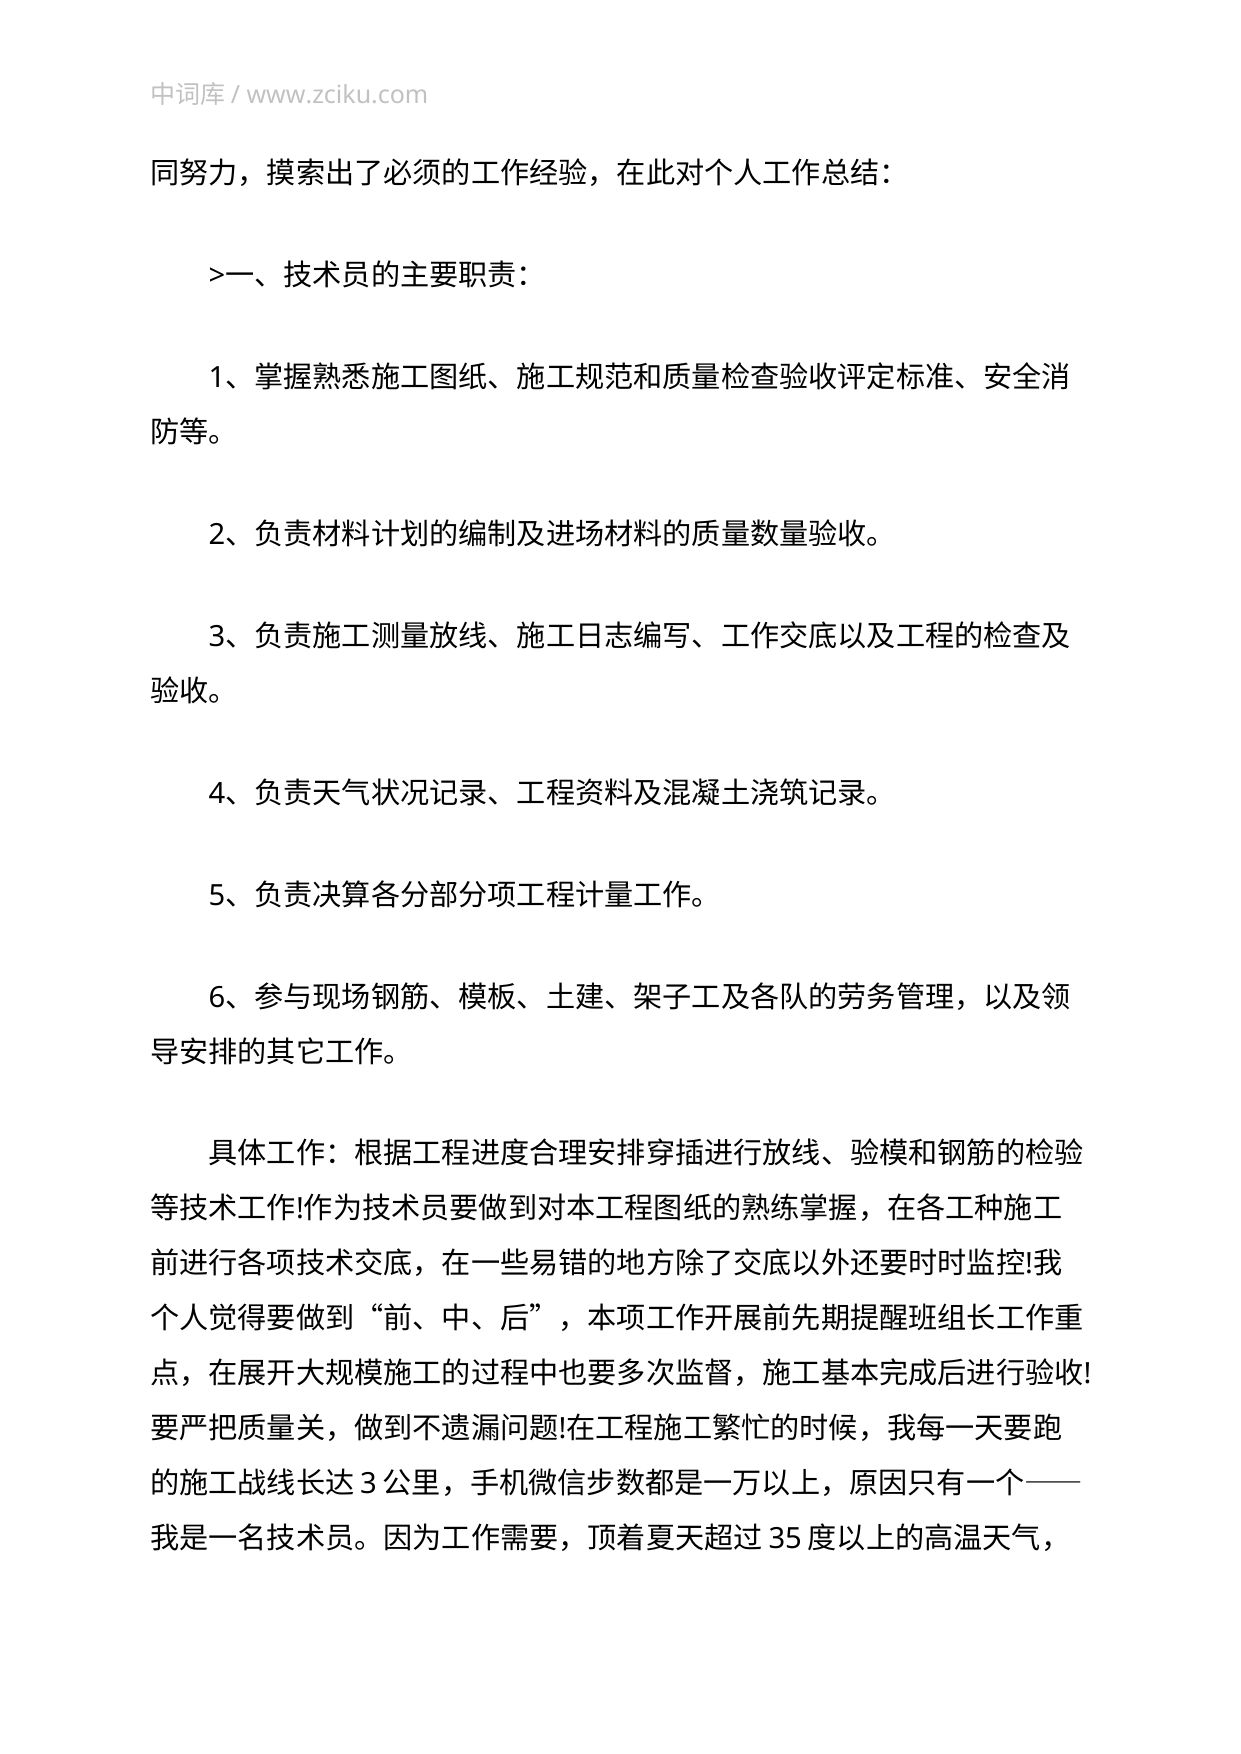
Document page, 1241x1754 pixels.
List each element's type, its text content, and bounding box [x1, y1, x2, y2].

text 4、负责天气状况记录、工程资料及混凝土浇筑记录。 [150, 769, 1090, 812]
text 6、参与现场钢筋、模板、土建、架子工及各队的劳务管理，以及领导安排的其它工作。 [150, 973, 1090, 1071]
text 5、负责决算各分部分项工程计量工作。 [150, 871, 1090, 914]
text 3、负责施工测量放线、施工日志编写、工作交底以及工程的检查及验收。 [150, 612, 1090, 710]
text >一、技术员的主要职责： [150, 252, 1090, 294]
text 2、负责材料计划的编制及进场材料的质量数量验收。 [150, 511, 1090, 553]
text 1、掌握熟悉施工图纸、施工规范和质量检查验收评定标准、安全消防等。 [150, 354, 1090, 451]
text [150, 1130, 1090, 1557]
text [150, 150, 1090, 192]
